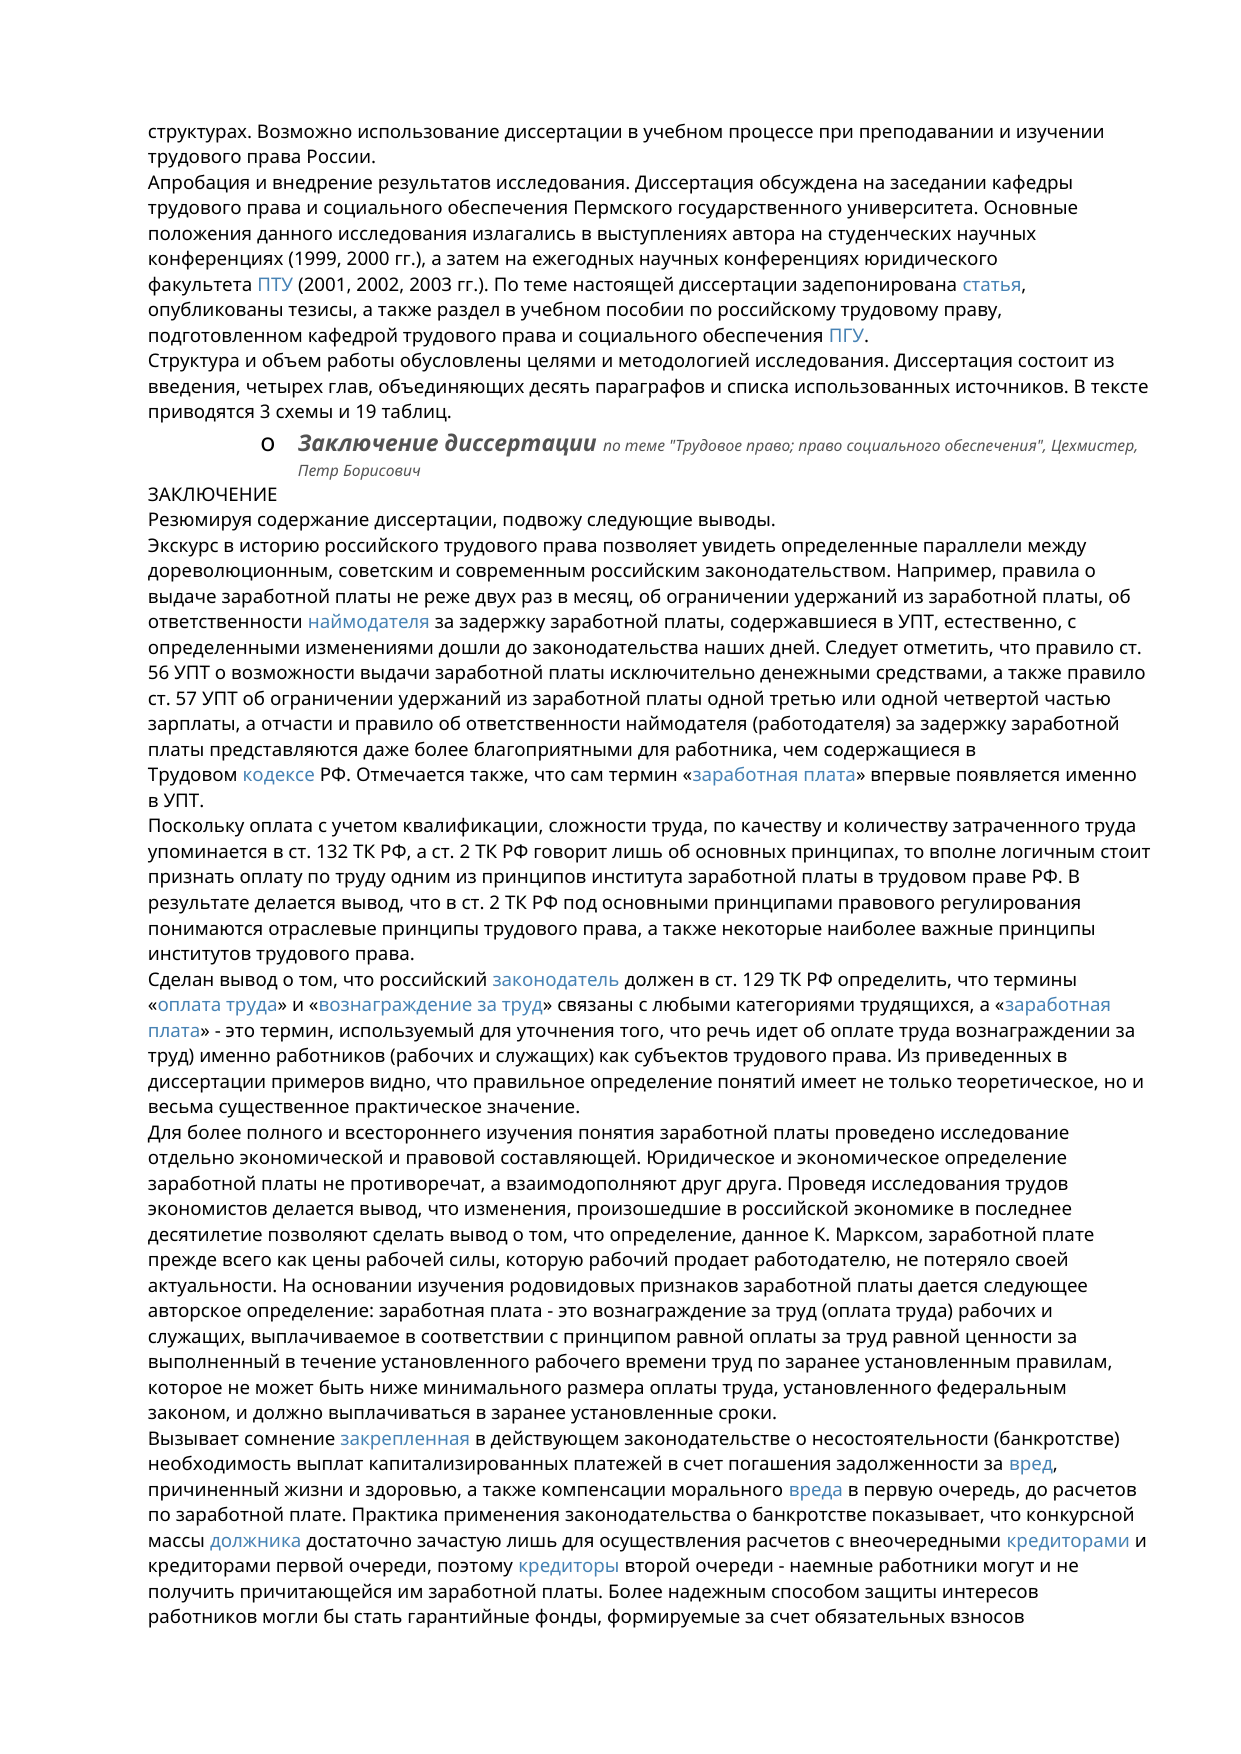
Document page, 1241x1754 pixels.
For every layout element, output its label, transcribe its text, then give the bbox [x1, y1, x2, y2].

subtitle Заключение диссертации по теме "Трудовое право; право социального обеспечения", Цехмистер, Петр Борисович [260, 424, 1152, 481]
